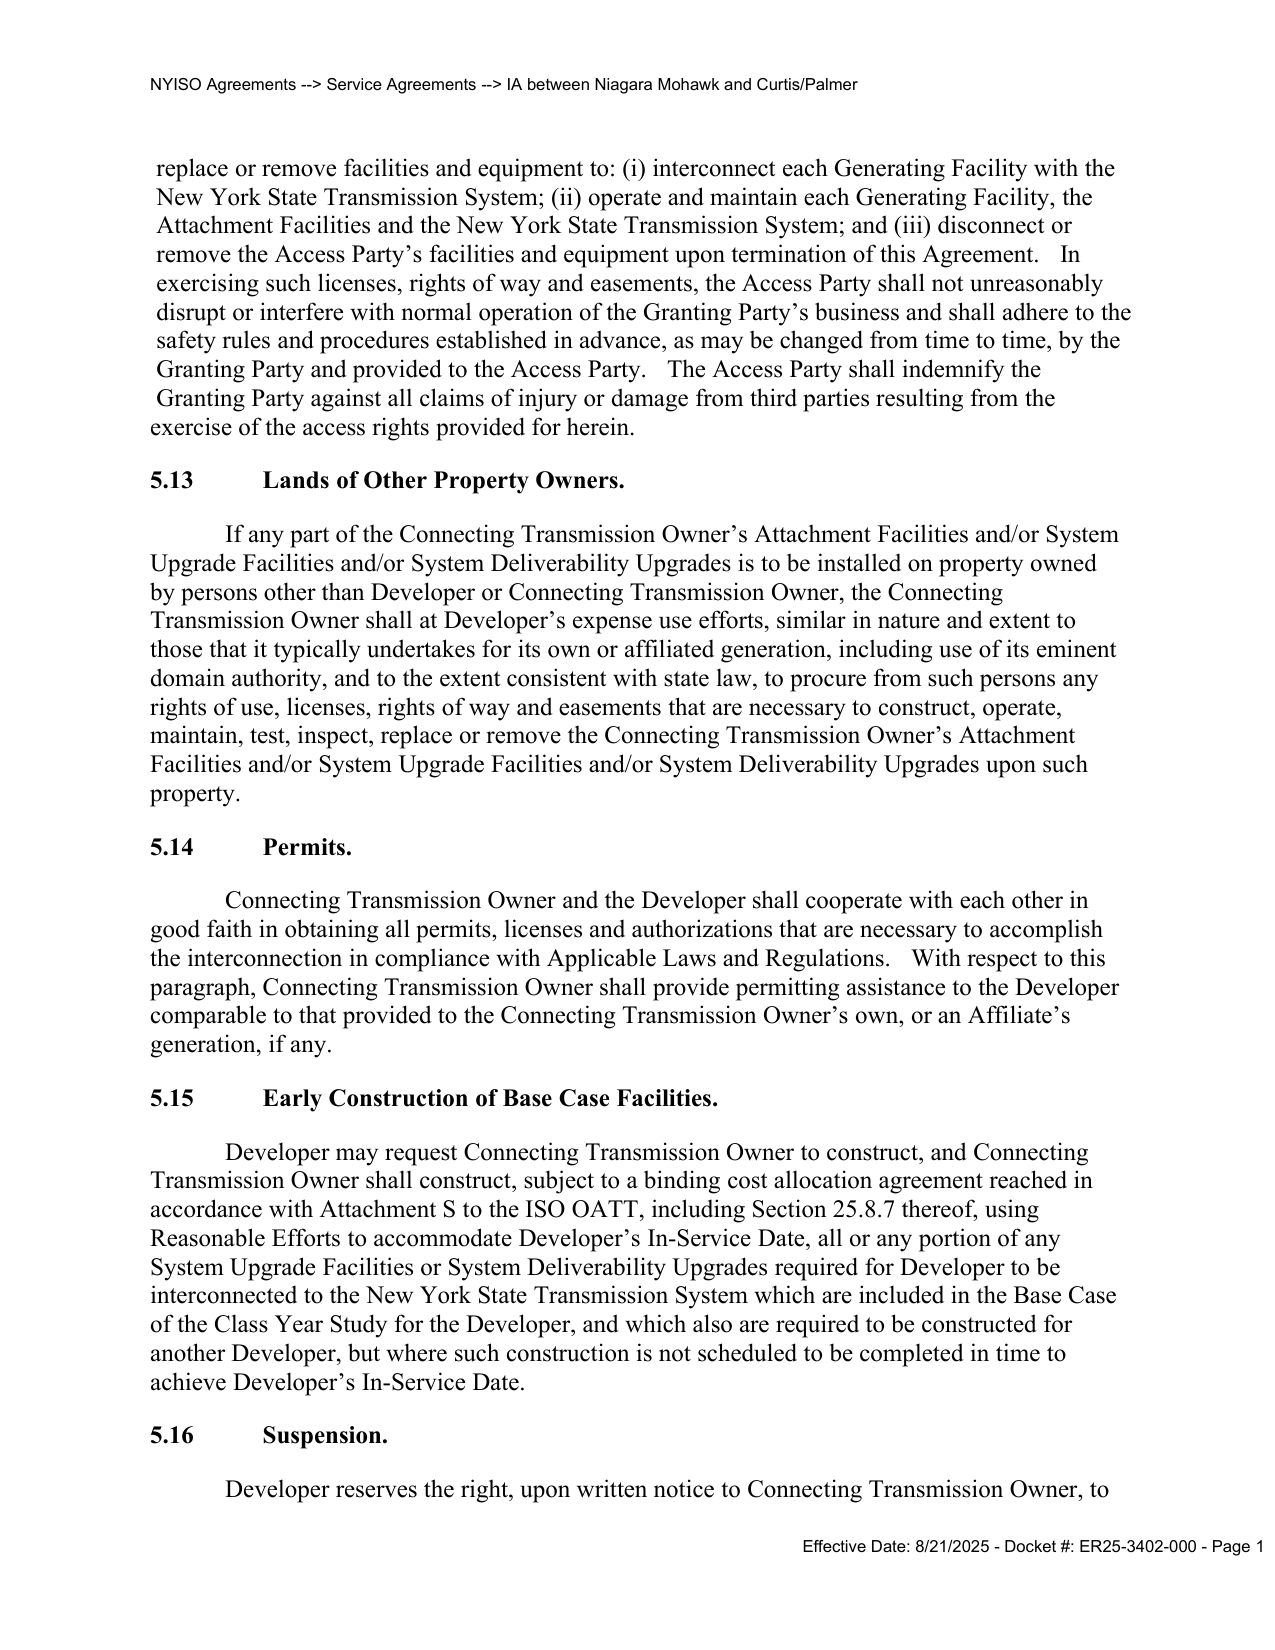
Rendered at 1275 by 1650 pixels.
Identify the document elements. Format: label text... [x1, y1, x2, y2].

list 5.13 Lands of Other Property Owners. [150, 466, 1264, 494]
list 5.14 Permits. [150, 832, 1264, 861]
list If any part of the Connecting Transmission Owner’s Attachment Facilities and/or System Upgrade Facilities and/or System Deliverability Upgrades is to be installed on property owned by persons other than Developer or Connecting Transmission Owner, the Connecting Transmission Owner shall at Developer’s expense use efforts, similar in nature and extent to those that it typically undertakes for its own or affiliated generation, including use of its eminent domain authority, and to the extent consistent with state law, to procure from such persons any rights of use, licenses, rights of way and easements that are necessary to construct, operate, maintain, test, inspect, replace or remove the Connecting Transmission Owner’s Attachment Facilities and/or System Upgrade Facilities and/or System Deliverability Upgrades upon such property. [150, 519, 1264, 807]
list Connecting Transmission Owner and the Developer shall cooperate with each other in good faith in obtaining all permits, licenses and authorizations that are necessary to accomplish the interconnection in compliance with Applicable Laws and Regulations. With respect to this paragraph, Connecting Transmission Owner shall provide permitting assistance to the Developer comparable to that provided to the Connecting Transmission Owner’s own, or an Affiliate’s generation, if any. [150, 886, 1264, 1058]
list Developer may request Connecting Transmission Owner to construct, and Connecting Transmission Owner shall construct, subject to a binding cost allocation agreement reached in accordance with Attachment S to the ISO OATT, including Section 25.8.7 thereof, using Reasonable Efforts to accommodate Developer’s In-Service Date, all or any portion of any System Upgrade Facilities or System Deliverability Upgrades required for Developer to be interconnected to the New York State Transmission System which are included in the Base Case of the Class Year Study for the Developer, and which also are required to be constructed for another Developer, but where such construction is not scheduled to be completed in time to achieve Developer’s In-Service Date. [150, 1137, 1264, 1396]
list replace or remove facilities and equipment to: (i) interconnect each Generating Facility with the New York State Transmission System; (ii) operate and maintain each Generating Facility, the Attachment Facilities and the New York State Transmission System; and (iii) disconnect or remove the Access Party’s facilities and equipment upon termination of this Agreement. In exercising such licenses, rights of way and easements, the Access Party shall not unreasonably disrupt or interfere with normal operation of the Granting Party’s business and shall adhere to the safety rules and procedures established in advance, as may be changed from time to time, by the Granting Party and provided to the Access Party. The Access Party shall indemnify the Granting Party against all claims of injury or damage from third parties resulting from the exercise of the access rights provided for herein. [150, 153, 1264, 441]
list 5.15 Early Construction of Base Case Facilities. [150, 1083, 1264, 1112]
list 5.16 Suspension. [150, 1421, 1264, 1449]
list Developer reserves the right, upon written notice to Connecting Transmission Owner, to [225, 1474, 1264, 1503]
